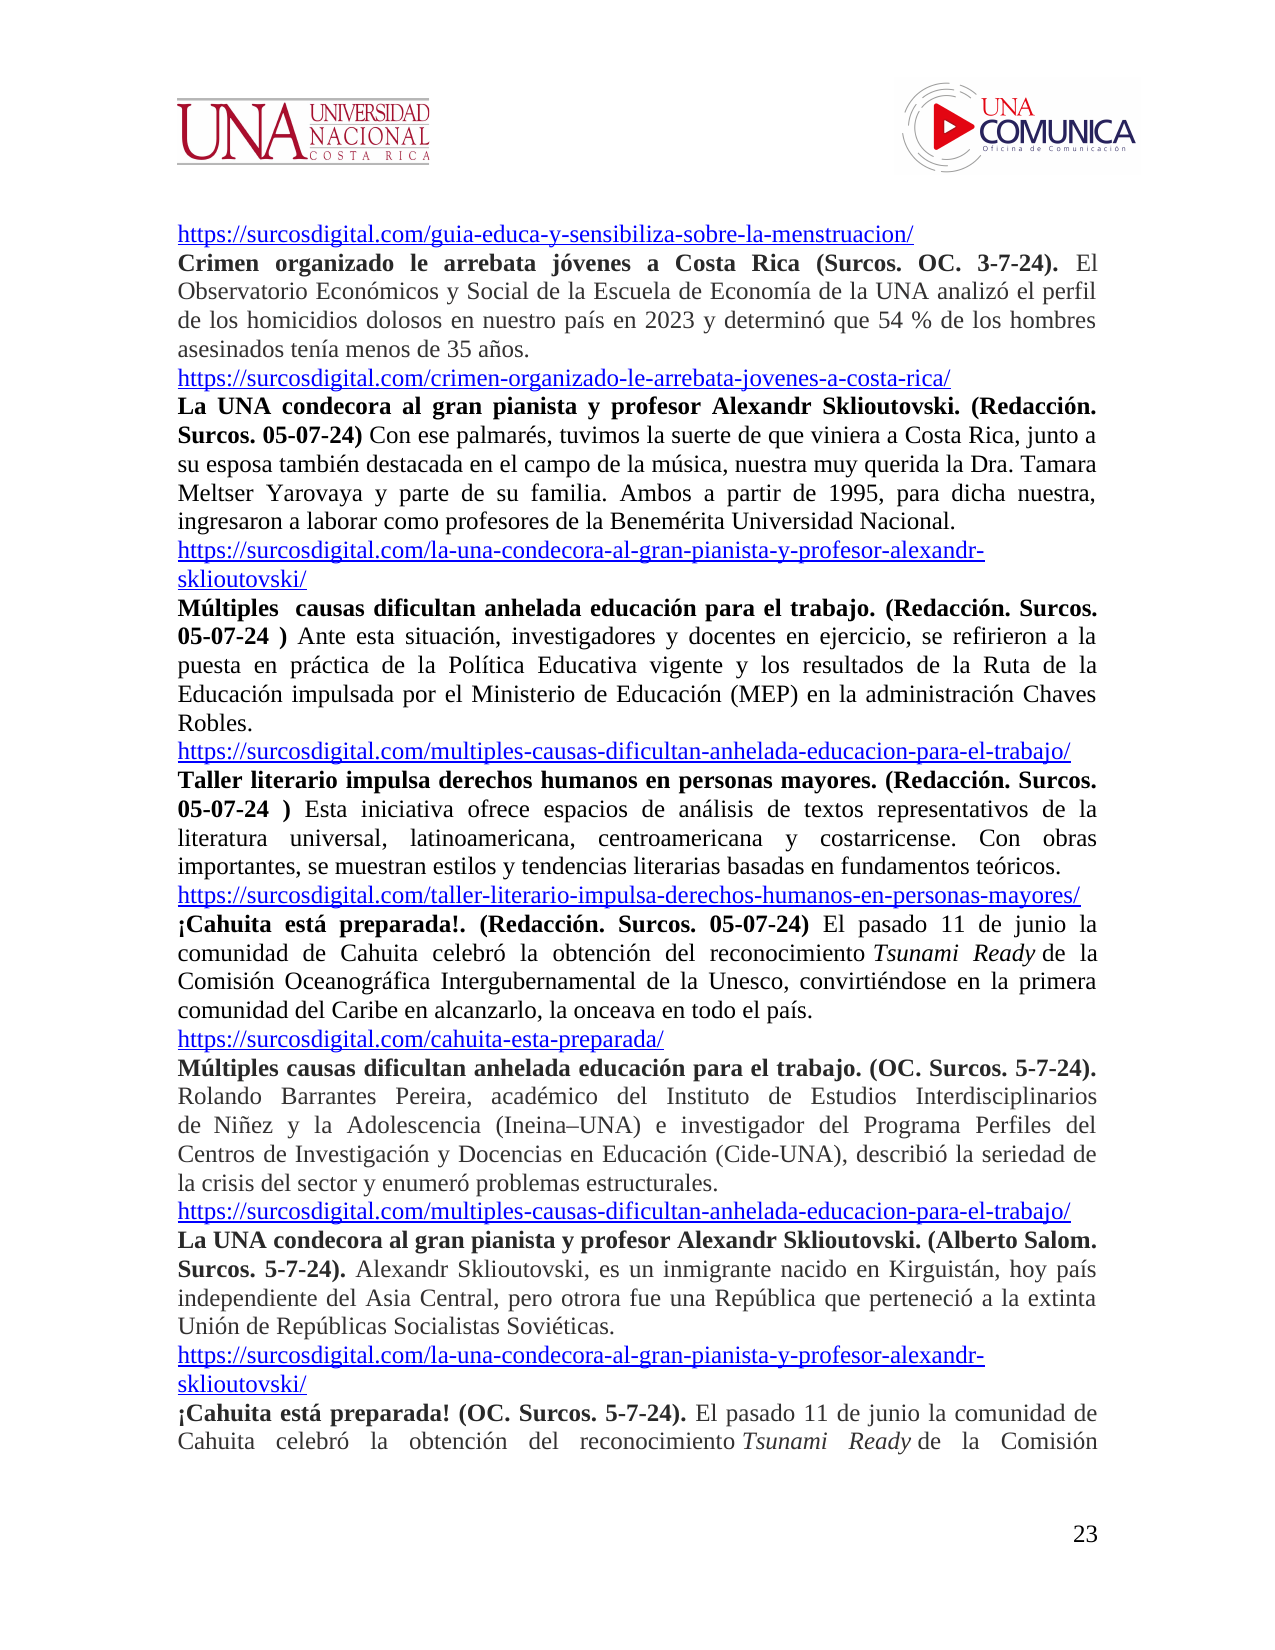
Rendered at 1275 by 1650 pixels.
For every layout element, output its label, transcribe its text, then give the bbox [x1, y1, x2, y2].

text https://surcosdigital.com/taller-literario-impulsa-derechos-humanos-en-personas-mayores/ [177, 880, 1098, 909]
text Múltiples causas dificultan anhelada educación para el trabajo. (OC. Surcos. 5-7-24). Rolando Barrantes Pereira, académico del Instituto de Estudios Interdisciplinarios de Niñez y la Adolescencia (Ineina–UNA) e investigador del Programa Perfiles del Centros de Investigación y Docencias en Educación (Cide-UNA), describió la seriedad de la crisis del sector y enumeró problemas estructurales. [177, 1053, 1098, 1196]
text ¡Cahuita está preparada!. (Redacción. Surcos. 05-07-24) El pasado 11 de junio la comunidad de Cahuita celebró la obtención del reconocimiento Tsunami Ready de la Comisión Oceanográfica Intergubernamental de la Unesco, convirtiéndose en la primera comunidad del Caribe en alcanzarlo, la onceava en todo el país. [177, 909, 1098, 1024]
text Taller literario impulsa derechos humanos en personas mayores. (Redacción. Surcos. 05-07-24 ) Esta iniciativa ofrece espacios de análisis de textos representativos de la literatura universal, latinoamericana, centroamericana y costarricense. Con obras importantes, se muestran estilos y tendencias literarias basadas en fundamentos teóricos. [177, 765, 1098, 880]
text https://surcosdigital.com/multiples-causas-dificultan-anhelada-educacion-para-el-trabajo/ [177, 1196, 1098, 1225]
picture [893, 77, 1141, 175]
text https://surcosdigital.com/cahuita-esta-preparada/ [177, 1024, 1098, 1053]
text https://surcosdigital.com/la-una-condecora-al-gran-pianista-y-profesor-alexandr-sklioutovski/ [177, 535, 1098, 593]
text https://surcosdigital.com/guia-educa-y-sensibiliza-sobre-la-menstruacion/ [177, 219, 1098, 248]
text https://surcosdigital.com/crimen-organizado-le-arrebata-jovenes-a-costa-rica/ [177, 363, 1098, 391]
text La UNA condecora al gran pianista y profesor Alexandr Sklioutovski. (Redacción. Surcos. 05-07-24) Con ese palmarés, tuvimos la suerte de que viniera a Costa Rica, junto a su esposa también destacada en el campo de la música, nuestra muy querida la Dra. Tamara Meltser Yarovaya y parte de su familia. Ambos a partir de 1995, para dicha nuestra, ingresaron a laborar como profesores de la Benemérita Universidad Nacional. [177, 391, 1098, 535]
text https://surcosdigital.com/multiples-causas-dificultan-anhelada-educacion-para-el-trabajo/ [177, 736, 1098, 765]
text La UNA condecora al gran pianista y profesor Alexandr Sklioutovski. (Alberto Salom. Surcos. 5-7-24). Alexandr Sklioutovski, es un inmigrante nacido en Kirguistán, hoy país independiente del Asia Central, pero otrora fue una República que perteneció a la extinta Unión de Repúblicas Socialistas Soviéticas. [177, 1225, 1098, 1340]
text https://surcosdigital.com/la-una-condecora-al-gran-pianista-y-profesor-alexandr-sklioutovski/ [177, 1340, 1098, 1398]
text Crimen organizado le arrebata jóvenes a Costa Rica (Surcos. OC. 3-7-24). El Observatorio Económicos y Social de la Escuela de Economía de la UNA analizó el perfil de los homicidios dolosos en nuestro país en 2023 y determinó que 54 % de los hombres asesinados tenía menos de 35 años. [177, 248, 1098, 363]
picture [177, 98, 430, 165]
text Múltiples causas dificultan anhelada educación para el trabajo. (Redacción. Surcos. 05-07-24 ) Ante esta situación, investigadores y docentes en ejercicio, se refirieron a la puesta en práctica de la Política Educativa vigente y los resultados de la Ruta de la Educación impulsada por el Ministerio de Educación (MEP) en la administración Chaves Robles. [177, 593, 1098, 736]
